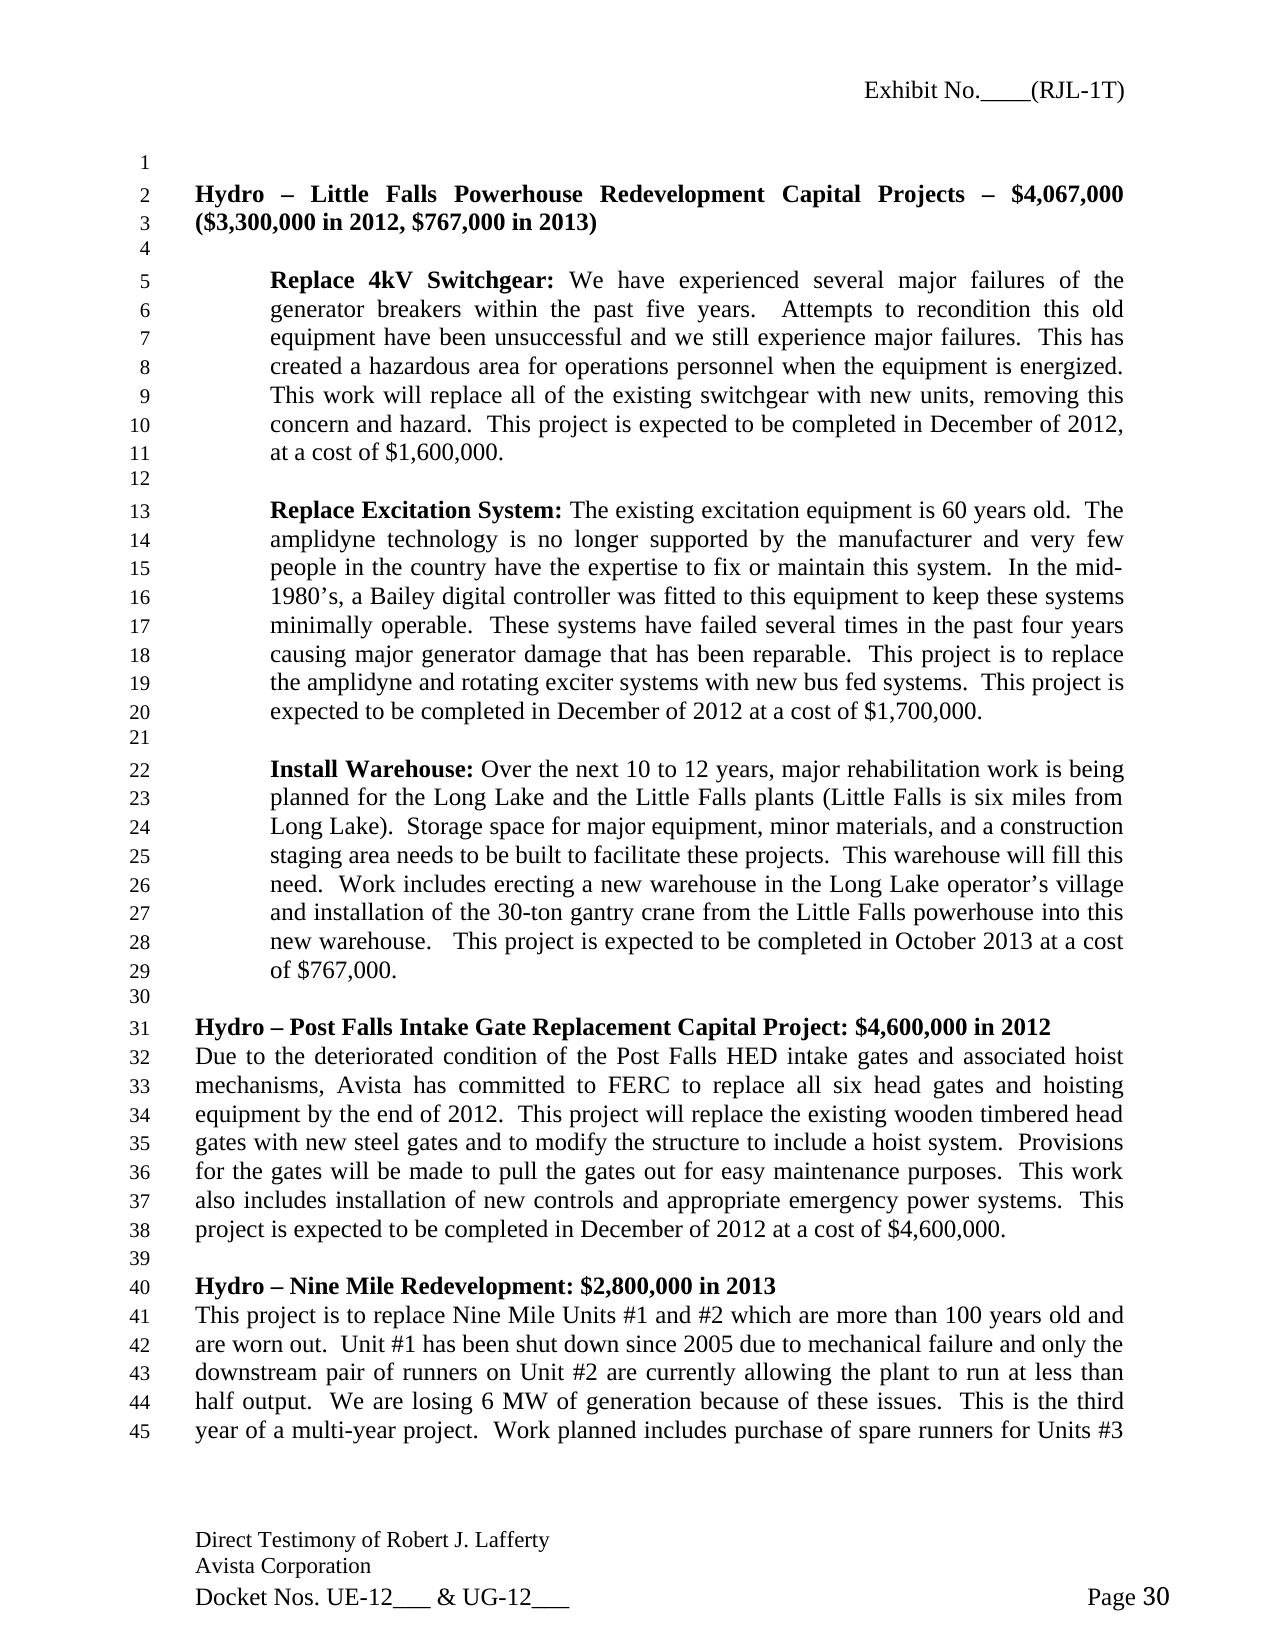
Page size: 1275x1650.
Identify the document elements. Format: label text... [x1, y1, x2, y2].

text Replace 4kV Switchgear: We have experienced several major failures of the generator breakers within the past five years. Attempts to recondition this old equipment have been unsuccessful and we still experience major failures. This has created a hazardous area for operations personnel when the equipment is energized. This work will replace all of the existing switchgear with new units, removing this concern and hazard. This project is expected to be completed in December of 2012, at a cost of $1,600,000. [270, 265, 1125, 466]
text Hydro – Little Falls Powerhouse Redevelopment Capital Projects – $4,067,000 ($3,300,000 in 2012, $767,000 in 2013) [195, 179, 1125, 236]
text Hydro – Post Falls Intake Gate Replacement Capital Project: $4,600,000 in 2012 [195, 1012, 1125, 1041]
text Install Warehouse: Over the next 10 to 12 years, major rehabilitation work is being planned for the Long Lake and the Little Falls plants (Little Falls is six miles from Long Lake). Storage space for major equipment, minor materials, and a construction staging area needs to be built to facilitate these projects. This warehouse will fill this need. Work includes erecting a new warehouse in the Long Lake operator’s village and installation of the 30-ton gantry crane from the Little Falls powerhouse into this new warehouse. This project is expected to be completed in October 2013 at a cost of $767,000. [270, 754, 1125, 984]
text Hydro – Nine Mile Redevelopment: $2,800,000 in 2013 [195, 1271, 1125, 1300]
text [195, 1300, 1125, 1444]
text Due to the deteriorated condition of the Post Falls HED intake gates and associated hoist mechanisms, Avista has committed to FERC to replace all six head gates and hoisting equipment by the end of 2012. This project will replace the existing wooden timbered head gates with new steel gates and to modify the structure to include a hoist system. Provisions for the gates will be made to pull the gates out for easy maintenance purposes. This work also includes installation of new controls and appropriate emergency power systems. This project is expected to be completed in December of 2012 at a cost of $4,600,000. [195, 1041, 1125, 1242]
text Replace Excitation System: The existing excitation equipment is 60 years old. The amplidyne technology is no longer supported by the manufacturer and very few people in the country have the expertise to fix or maintain this system. In the mid-1980’s, a Bailey digital controller was fitted to this equipment to keep these systems minimally operable. These systems have failed several times in the past four years causing major generator damage that has been reparable. This project is to replace the amplidyne and rotating exciter systems with new bus fed systems. This project is expected to be completed in December of 2012 at a cost of $1,700,000. [270, 495, 1125, 725]
